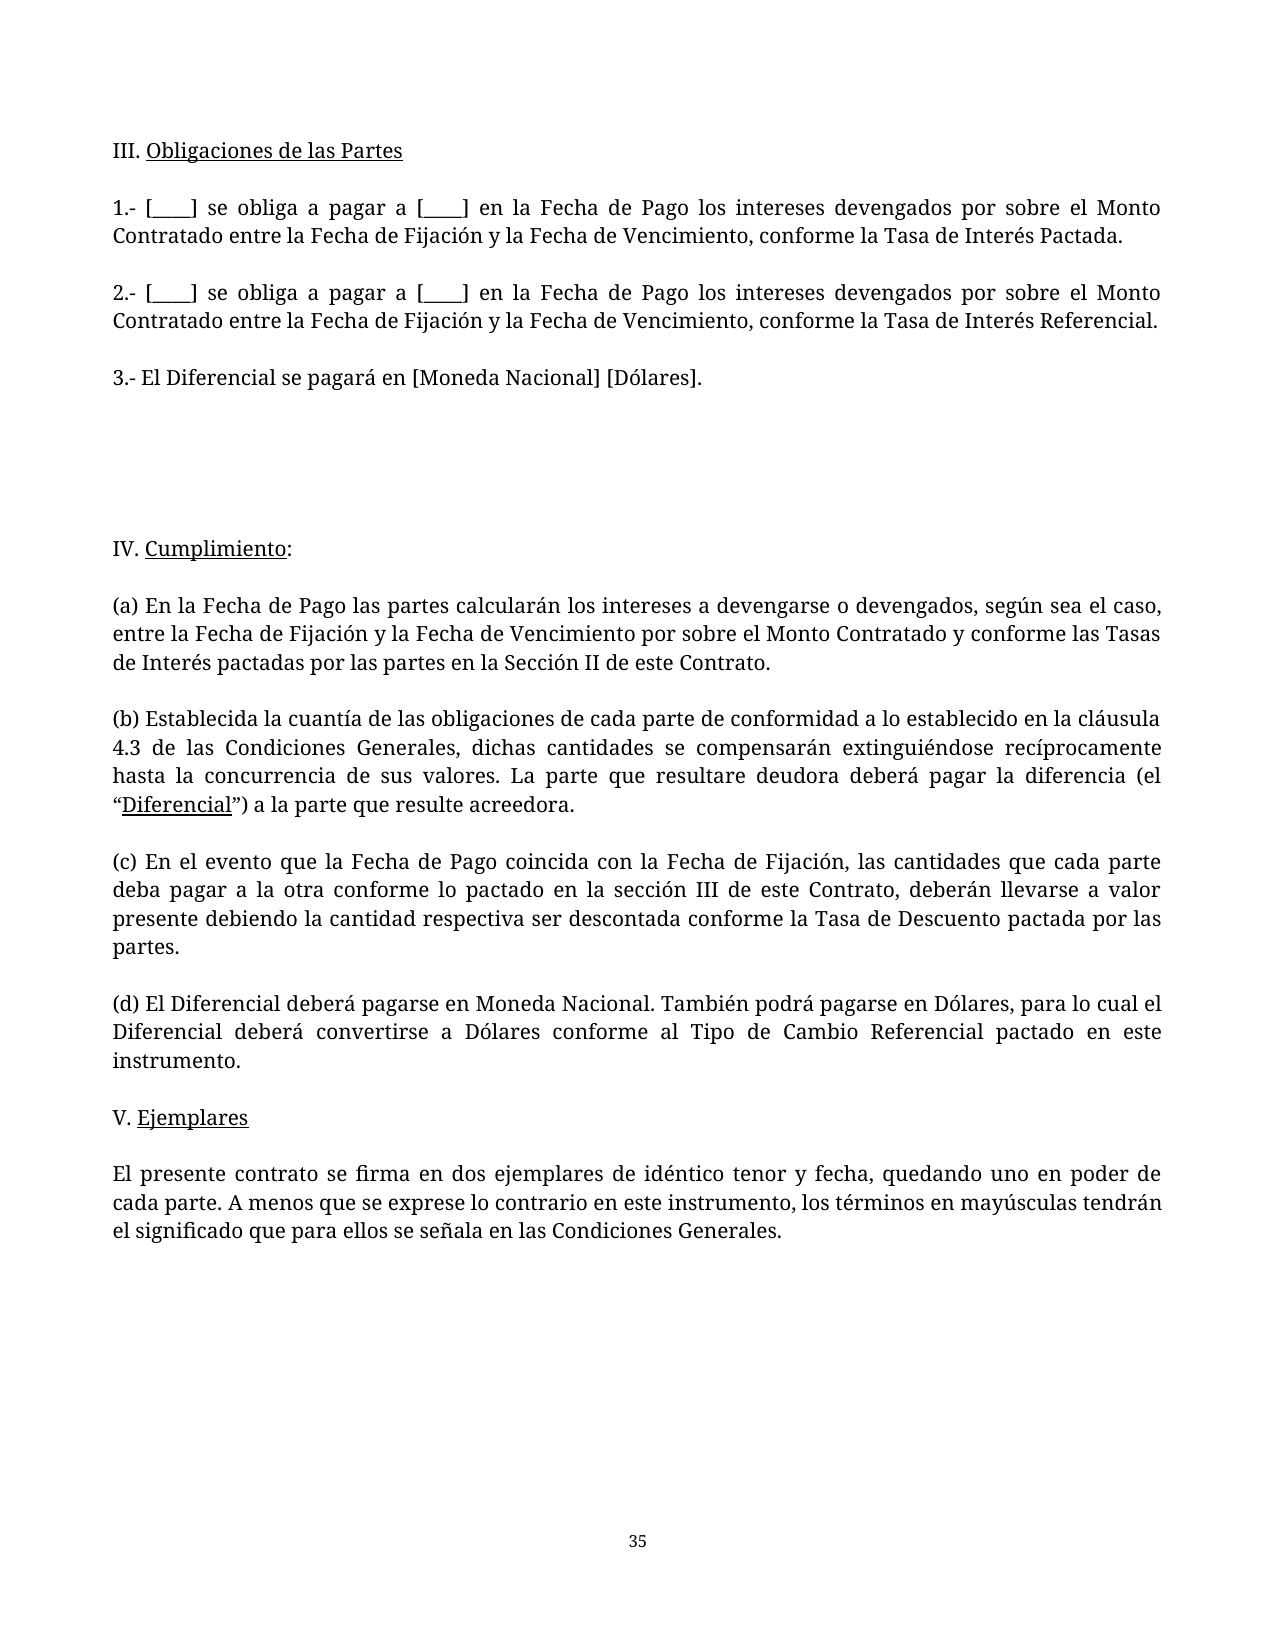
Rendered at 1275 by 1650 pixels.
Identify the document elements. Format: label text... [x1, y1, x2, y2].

text (c) En el evento que la Fecha de Pago coincida con la Fecha de Fijación, las cantidades que cada parte deba pagar a la otra conforme lo pactado en la sección III de este Contrato, deberán llevarse a valor presente debiendo la cantidad respectiva ser descontada conforme la Tasa de Descuento pactada por las partes. [112, 847, 1163, 961]
text 2.- [____] se obliga a pagar a [____] en la Fecha de Pago los intereses devengados por sobre el Monto Contratado entre la Fecha de Fijación y la Fecha de Vencimiento, conforme la Tasa de Interés Referencial. [112, 278, 1163, 335]
text (a) En la Fecha de Pago las partes calcularán los intereses a devengarse o devengados, según sea el caso, entre la Fecha de Fijación y la Fecha de Vencimiento por sobre el Monto Contratado y conforme las Tasas de Interés pactadas por las partes en la Sección II de este Contrato. [112, 591, 1163, 676]
text El presente contrato se firma en dos ejemplares de idéntico tenor y fecha, quedando uno en poder de cada parte. A menos que se exprese lo contrario en este instrumento, los términos en mayúsculas tendrán el significado que para ellos se señala en las Condiciones Generales. [112, 1159, 1163, 1245]
text IV. Cumplimiento: [112, 534, 1163, 562]
text V. Ejemplares [112, 1103, 1163, 1131]
text 1.- [____] se obliga a pagar a [____] en la Fecha de Pago los intereses devengados por sobre el Monto Contratado entre la Fecha de Fijación y la Fecha de Vencimiento, conforme la Tasa de Interés Pactada. [112, 193, 1163, 249]
text 3.- El Diferencial se pagará en [Moneda Nacional] [Dólares]. [112, 363, 1163, 392]
text III. Obligaciones de las Partes [112, 136, 1163, 164]
text (d) El Diferencial deberá pagarse en Moneda Nacional. También podrá pagarse en Dólares, para lo cual el Diferencial deberá convertirse a Dólares conforme al Tipo de Cambio Referencial pactado en este instrumento. [112, 989, 1163, 1074]
text (b) Establecida la cuantía de las obligaciones de cada parte de conformidad a lo establecido en la cláusula 4.3 de las Condiciones Generales, dichas cantidades se compensarán extinguiéndose recíprocamente hasta la concurrencia de sus valores. La parte que resultare deudora deberá pagar la diferencia (el “Diferencial”) a la parte que resulte acreedora. [112, 704, 1163, 818]
